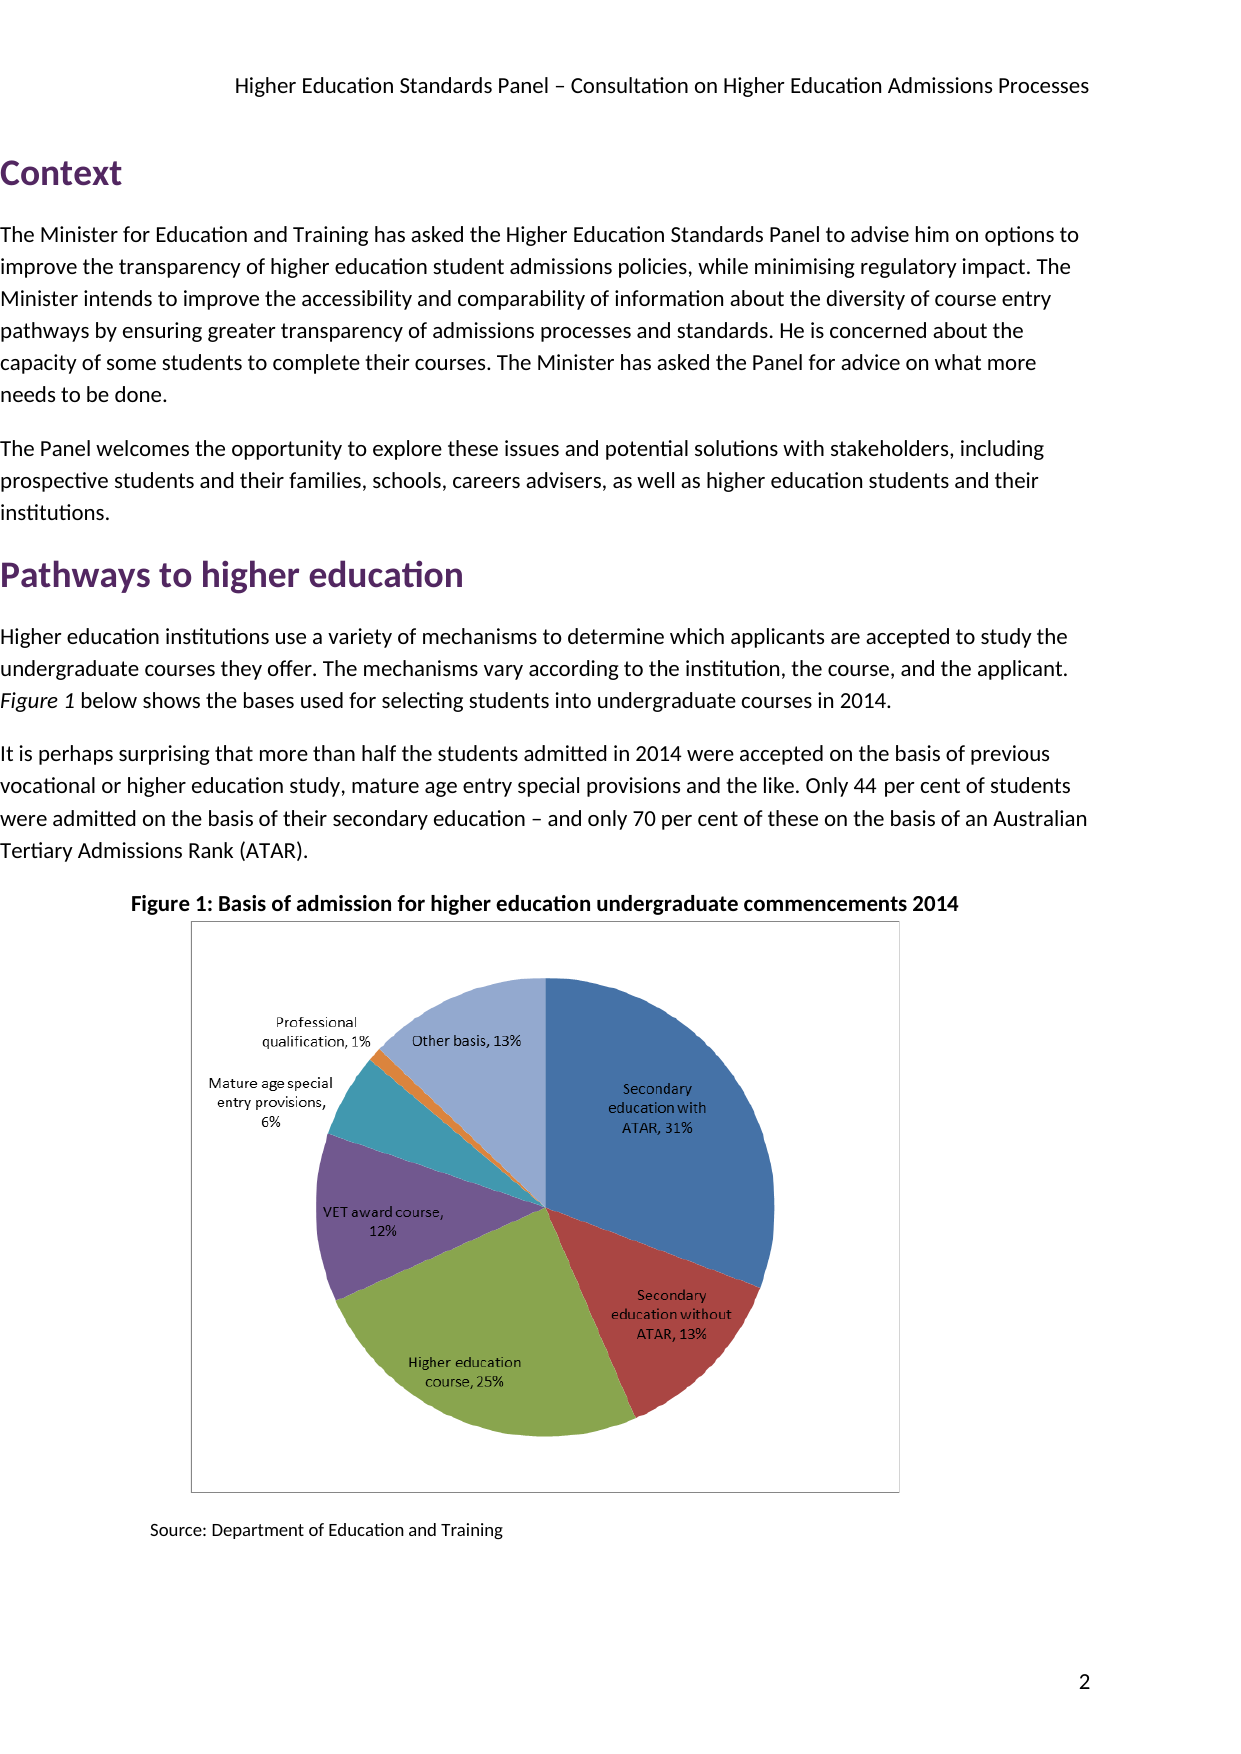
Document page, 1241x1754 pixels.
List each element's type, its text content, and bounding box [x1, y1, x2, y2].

text The Minister for Education and Training has asked the Higher Education Standards Panel to advise him on options to improve the transparency of higher education student admissions policies, while minimising regulatory impact. The Minister intends to improve the accessibility and comparability of information about the diversity of course entry pathways by ensuring greater transparency of admissions processes and standards. He is concerned about the capacity of some students to complete their courses. The Minister has asked the Panel for advice on what more needs to be done. [0, 220, 1090, 409]
text It is perhaps surprising that more than half the students admitted in 2014 were accepted on the basis of previous vocational or higher education study, mature age entry special provisions and the like. Only 44 per cent of students were admitted on the basis of their secondary education – and only 70 per cent of these on the basis of an Australian Tertiary Admissions Rank (ATAR). [0, 739, 1090, 864]
subtitle Context [0, 149, 1090, 195]
text Higher education institutions use a variety of mechanisms to determine which applicants are accepted to study the undergraduate courses they offer. The mechanisms vary according to the institution, the course, and the applicant. Figure 1 below shows the bases used for selecting students into undergraduate courses in 2014. [0, 622, 1090, 714]
text Source: Department of Education and Training [75, 1518, 1090, 1541]
subtitle Pathways to higher education [0, 551, 1090, 597]
text Figure 1: Basis of admission for higher education undergraduate commencements 2014 [0, 889, 1090, 917]
text The Panel welcomes the opportunity to explore these issues and potential solutions with stakeholders, including prospective students and their families, schools, careers advisers, as well as higher education students and their institutions. [0, 434, 1090, 526]
picture [190, 921, 900, 1493]
